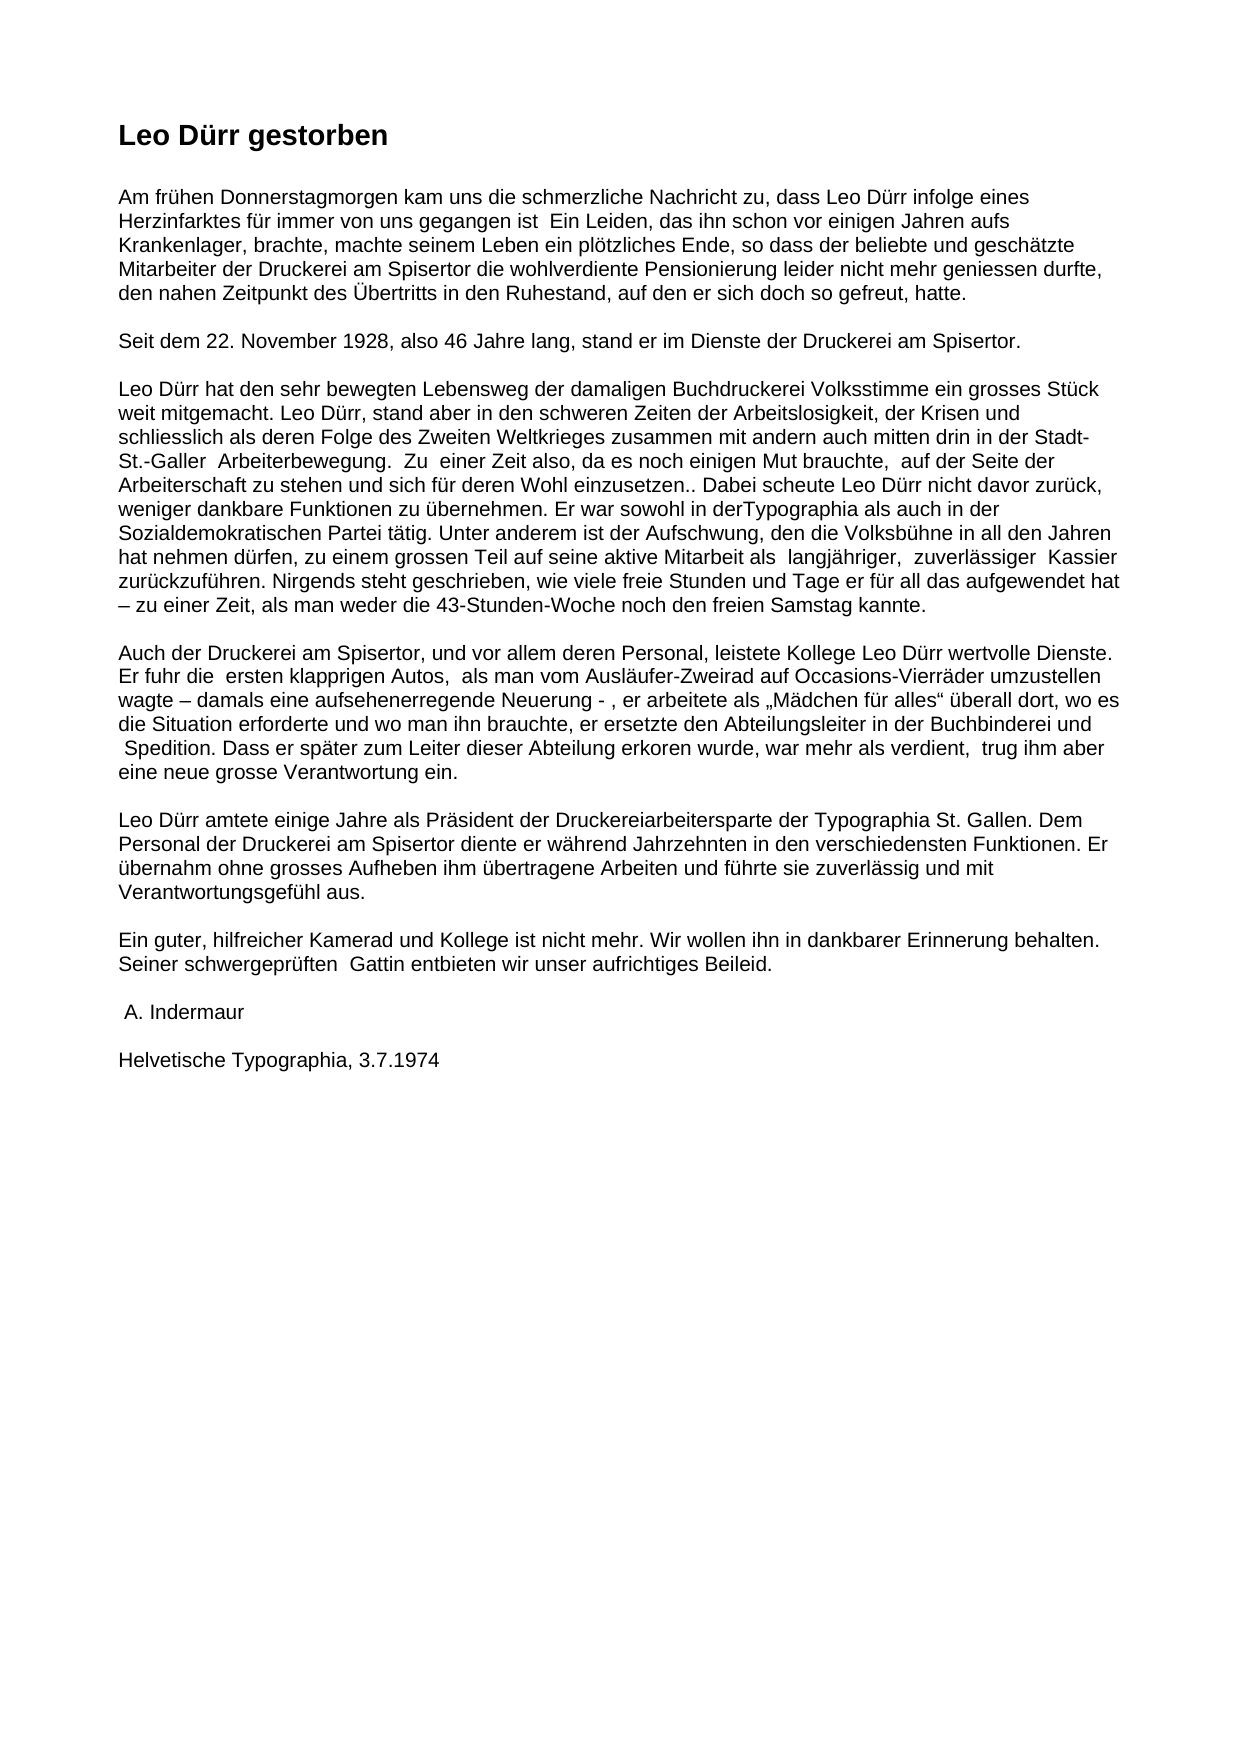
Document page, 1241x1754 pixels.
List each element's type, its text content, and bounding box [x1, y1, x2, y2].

text Leo Dürr gestorben [118, 118, 1122, 152]
text Leo Dürr hat den sehr bewegten Lebensweg der damaligen Buchdruckerei Volksstimme ein grosses Stück weit mitgemacht. Leo Dürr, stand aber in den schweren Zeiten der Arbeitslosigkeit, der Krisen und schliesslich als deren Folge des Zweiten Weltkrieges zusammen mit andern auch mitten drin in der Stadt- [118, 377, 1122, 449]
text A. Indermaur [118, 1000, 1122, 1024]
text Spedition. Dass er später zum Leiter dieser Abteilung erkoren wurde, war mehr als verdient, trug ihm aber eine neue grosse Verantwortung ein. [118, 736, 1122, 784]
text St.-Galler Arbeiterbewegung. Zu einer Zeit also, da es noch einigen Mut brauchte, auf der Seite der Arbeiterschaft zu stehen und sich für deren Wohl einzusetzen.. Dabei scheute Leo Dürr nicht davor zurück, weniger dankbare Funktionen zu übernehmen. Er war sowohl in derTypographia als auch in der Sozialdemokratischen Partei tätig. Unter anderem ist der Aufschwung, den die Volksbühne in all den Jahren hat nehmen dürfen, zu einem grossen Teil auf seine aktive Mitarbeit als langjähriger, zuverlässiger Kassier [118, 449, 1122, 568]
text zurückzuführen. Nirgends steht geschrieben, wie viele freie Stunden und Tage er für all das aufgewendet hat – zu einer Zeit, als man weder die 43-Stunden-Woche noch den freien Samstag kannte. [118, 568, 1122, 616]
text Leo Dürr amtete einige Jahre als Präsident der Druckereiarbeitersparte der Typographia St. Gallen. Dem Personal der Druckerei am Spisertor diente er während Jahrzehnten in den verschiedensten Funktionen. Er übernahm ohne grosses Aufheben ihm übertragene Arbeiten und führte sie zuverlässig und mit Verantwortungsgefühl aus. [118, 808, 1122, 904]
text Helvetische Typographia, 3.7.1974 [118, 1048, 1122, 1072]
text Auch der Druckerei am Spisertor, und vor allem deren Personal, leistete Kollege Leo Dürr wertvolle Dienste. Er fuhr die ersten klapprigen Autos, als man vom Ausläufer-Zweirad auf Occasions-Vierräder umzustellen wagte – damals eine aufsehenerregende Neuerung - , er arbeitete als „Mädchen für alles“ überall dort, wo es die Situation erforderte und wo man ihn brauchte, er ersetzte den Abteilungsleiter in der Buchbinderei und [118, 640, 1122, 736]
text Am frühen Donnerstagmorgen kam uns die schmerzliche Nachricht zu, dass Leo Dürr infolge eines Herzinfarktes für immer von uns gegangen ist Ein Leiden, das ihn schon vor einigen Jahren aufs Krankenlager, brachte, machte seinem Leben ein plötzliches Ende, so dass der beliebte und geschätzte Mitarbeiter der Druckerei am Spisertor die wohlverdiente Pensionierung leider nicht mehr geniessen durfte, den nahen Zeitpunkt des Übertritts in den Ruhestand, auf den er sich doch so gefreut, hatte. [118, 185, 1122, 305]
text Seit dem 22. November 1928, also 46 Jahre lang, stand er im Dienste der Druckerei am Spisertor. [118, 329, 1122, 353]
text Ein guter, hilfreicher Kamerad und Kollege ist nicht mehr. Wir wollen ihn in dankbarer Erinnerung behalten. Seiner schwergeprüften Gattin entbieten wir unser aufrichtiges Beileid. [118, 928, 1122, 976]
